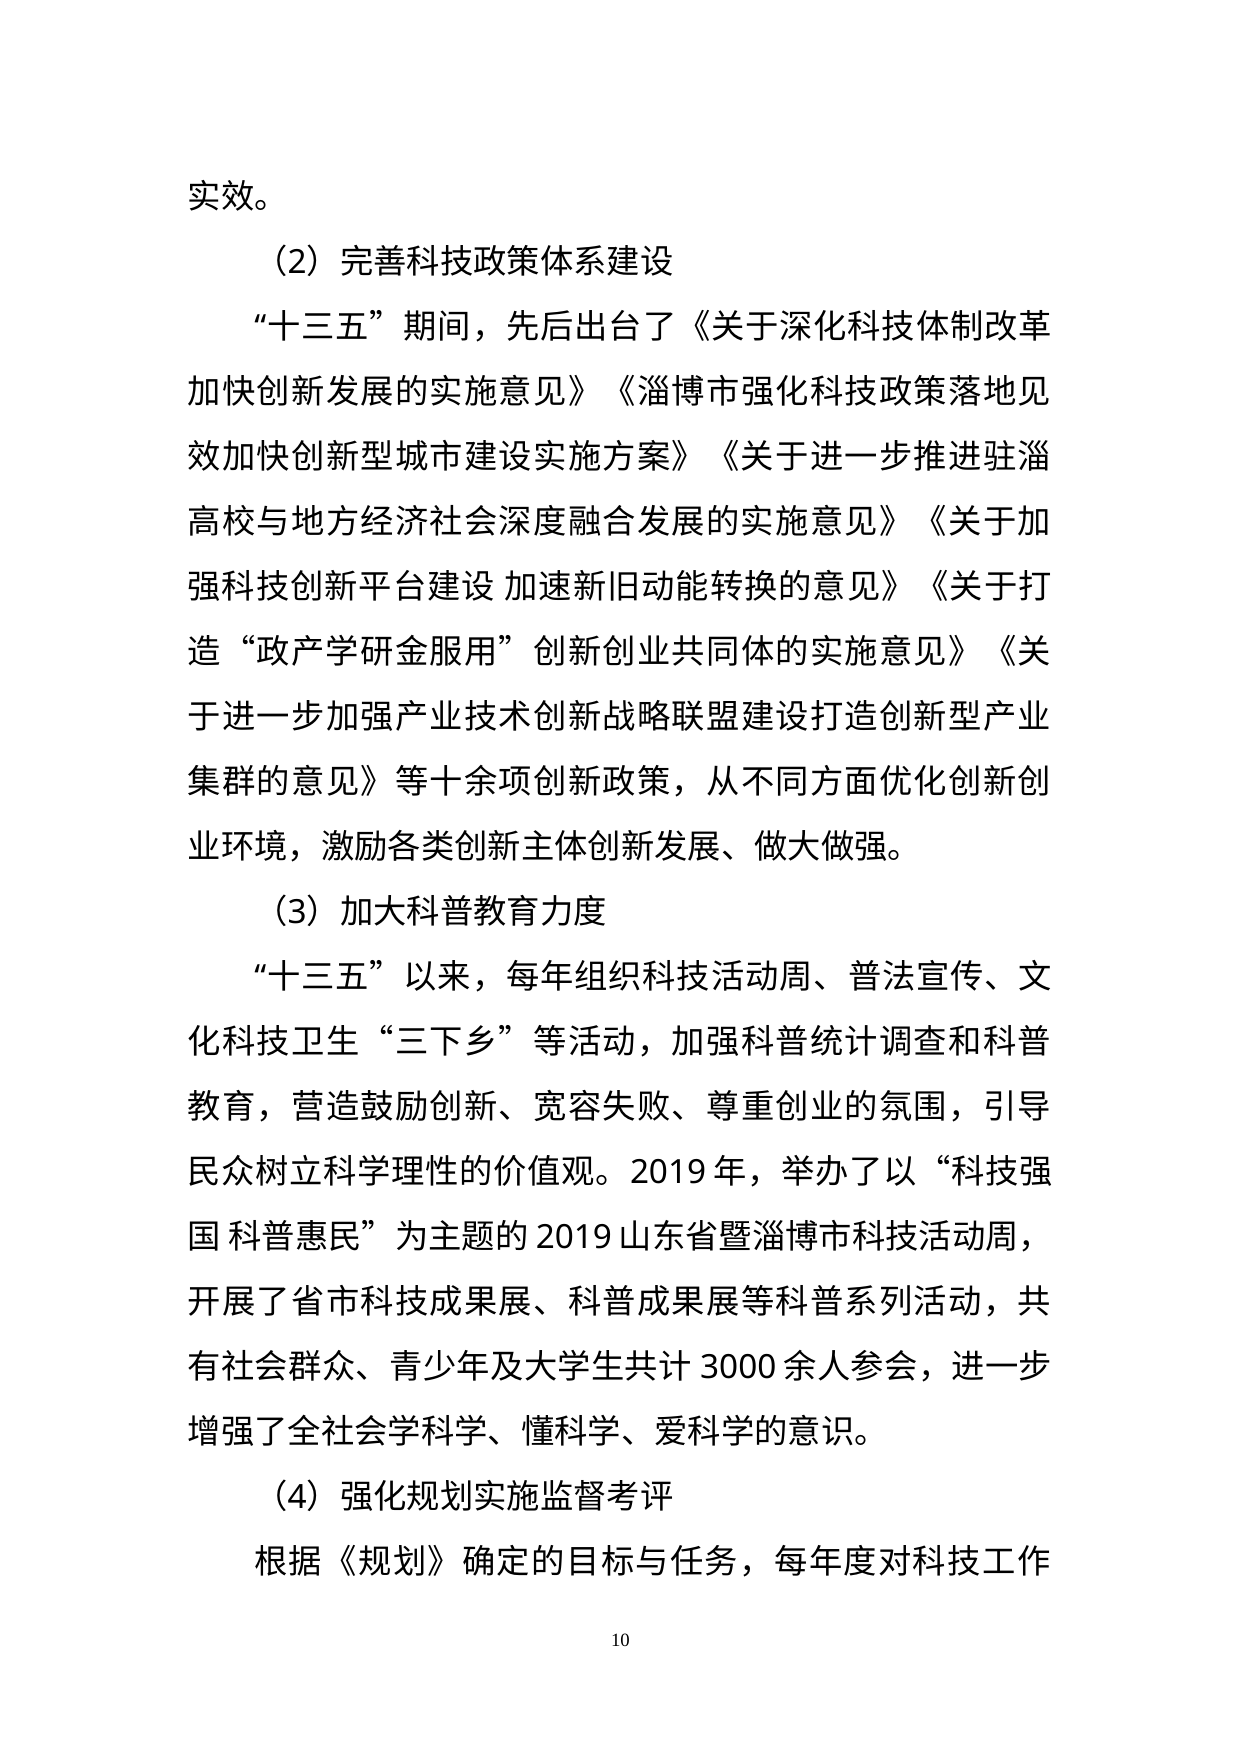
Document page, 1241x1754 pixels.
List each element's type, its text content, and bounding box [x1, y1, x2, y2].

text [187, 162, 1053, 227]
text “十三五”以来，每年组织科技活动周、普法宣传、文化科技卫生“三下乡”等活动，加强科普统计调查和科普教育，营造鼓励创新、宽容失败、尊重创业的氛围，引导民众树立科学理性的价值观。2019年，举办了以“科技强国 科普惠民”为主题的2019山东省暨淄博市科技活动周，开展了省市科技成果展、科普成果展等科普系列活动，共有社会群众、青少年及大学生共计3000余人参会，进一步增强了全社会学科学、懂科学、爱科学的意识。 [187, 942, 1053, 1462]
text （4）强化规划实施监督考评 [187, 1462, 1053, 1527]
text （3）加大科普教育力度 [187, 877, 1053, 942]
text “十三五”期间，先后出台了《关于深化科技体制改革加快创新发展的实施意见》《淄博市强化科技政策落地见效加快创新型城市建设实施方案》《关于进一步推进驻淄高校与地方经济社会深度融合发展的实施意见》《关于加强科技创新平台建设 加速新旧动能转换的意见》《关于打造“政产学研金服用”创新创业共同体的实施意见》《关于进一步加强产业技术创新战略联盟建设打造创新型产业集群的意见》等十余项创新政策，从不同方面优化创新创业环境，激励各类创新主体创新发展、做大做强。 [187, 292, 1053, 877]
text （2）完善科技政策体系建设 [187, 227, 1053, 292]
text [187, 1527, 1053, 1592]
